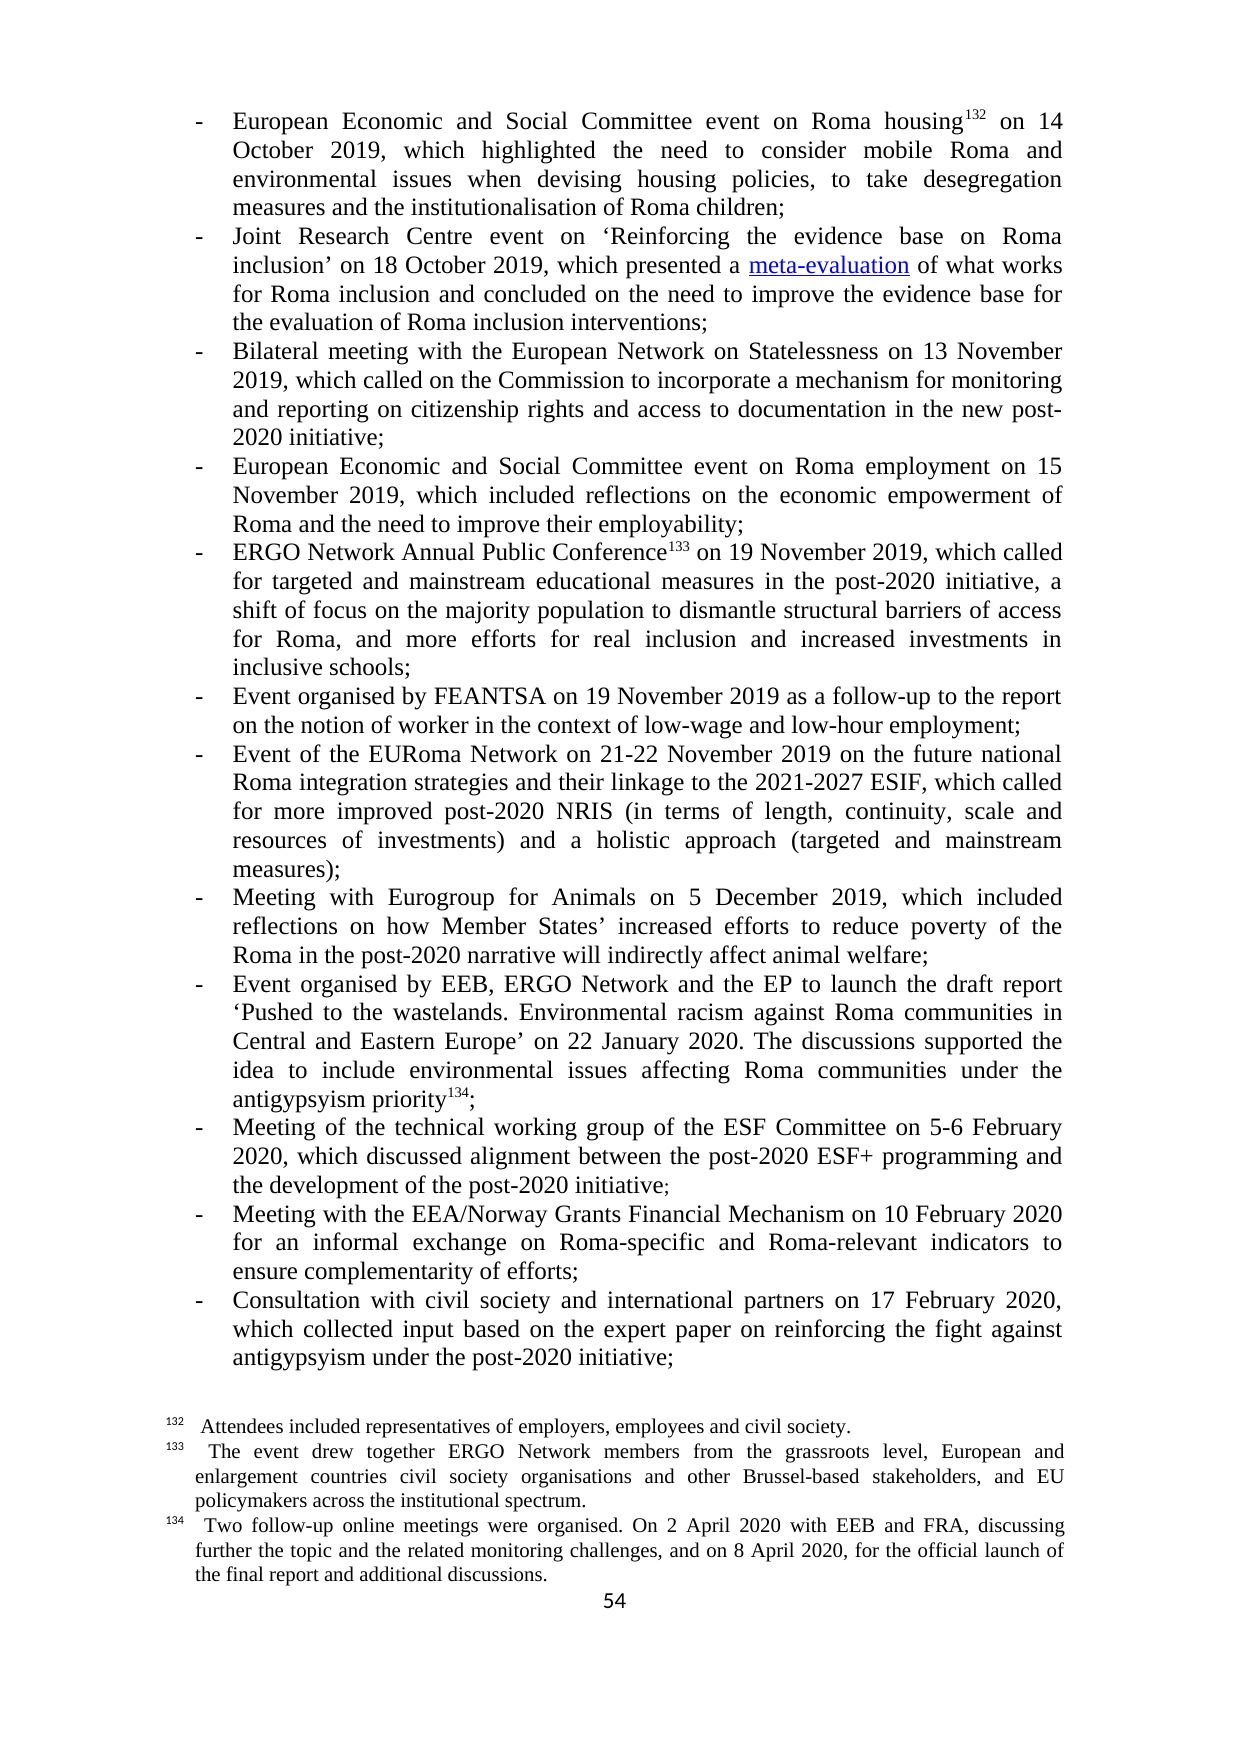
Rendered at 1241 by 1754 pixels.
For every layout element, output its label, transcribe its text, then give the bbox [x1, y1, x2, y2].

list Joint Research Centre event on ‘Reinforcing the evidence base on Roma inclusion’ on 18 October 2019, which presented a meta-evaluation of what works for Roma inclusion and concluded on the need to improve the evidence base for the evaluation of Roma inclusion interventions; [195, 221, 1063, 336]
list Event of the EURoma Network on 21-22 November 2019 on the future national Roma integration strategies and their linkage to the 2021-2027 ESIF, which called for more improved post-2020 NRIS (in terms of length, continuity, scale and resources of investments) and a holistic approach (targeted and mainstream measures); [195, 739, 1063, 882]
list Bilateral meeting with the European Network on Statelessness on 13 November 2019, which called on the Commission to incorporate a mechanism for monitoring and reporting on citizenship rights and access to documentation in the new post-2020 initiative; [195, 336, 1063, 451]
list European Economic and Social Committee event on Roma employment on 15 November 2019, which included reflections on the economic empowerment of Roma and the need to improve their employability; [195, 451, 1063, 537]
list ERGO Network Annual Public Conference on 19 November 2019, which called for targeted and mainstream educational measures in the post-2020 initiative, a shift of focus on the majority population to dismantle structural barriers of access for Roma, and more efforts for real inclusion and increased investments in inclusive schools; [195, 537, 1063, 681]
list Consultation with civil society and international partners on 17 February 2020, which collected input based on the expert paper on reinforcing the fight against antigypsyism under the post-2020 initiative; [195, 1285, 1063, 1371]
list Meeting with Eurogroup for Animals on 5 December 2019, which included reflections on how Member States’ increased efforts to reduce poverty of the Roma in the post-2020 narrative will indirectly affect animal welfare; [195, 882, 1063, 969]
list Meeting with the EEA/Norway Grants Financial Mechanism on 10 February 2020 for an informal exchange on Roma-specific and Roma-relevant indicators to ensure complementarity of efforts; [195, 1199, 1063, 1285]
list Event organised by EEB, ERGO Network and the EP to launch the draft report ‘Pushed to the wastelands. Environmental racism against Roma communities in Central and Eastern Europe’ on 22 January 2020. The discussions supported the idea to include environmental issues affecting Roma communities under the antigypsyism priority; [195, 969, 1063, 1112]
list Event organised by FEANTSA on 19 November 2019 as a follow-up to the report on the notion of worker in the context of low-wage and low-hour employment; [195, 681, 1063, 739]
list European Economic and Social Committee event on Roma housing on 14 October 2019, which highlighted the need to consider mobile Roma and environmental issues when devising housing policies, to take desegregation measures and the institutionalisation of Roma children; [195, 106, 1063, 221]
list Meeting of the technical working group of the ESF Committee on 5-6 February 2020, which discussed alignment between the post-2020 ESF+ programming and the development of the post-2020 initiative; [195, 1112, 1063, 1199]
